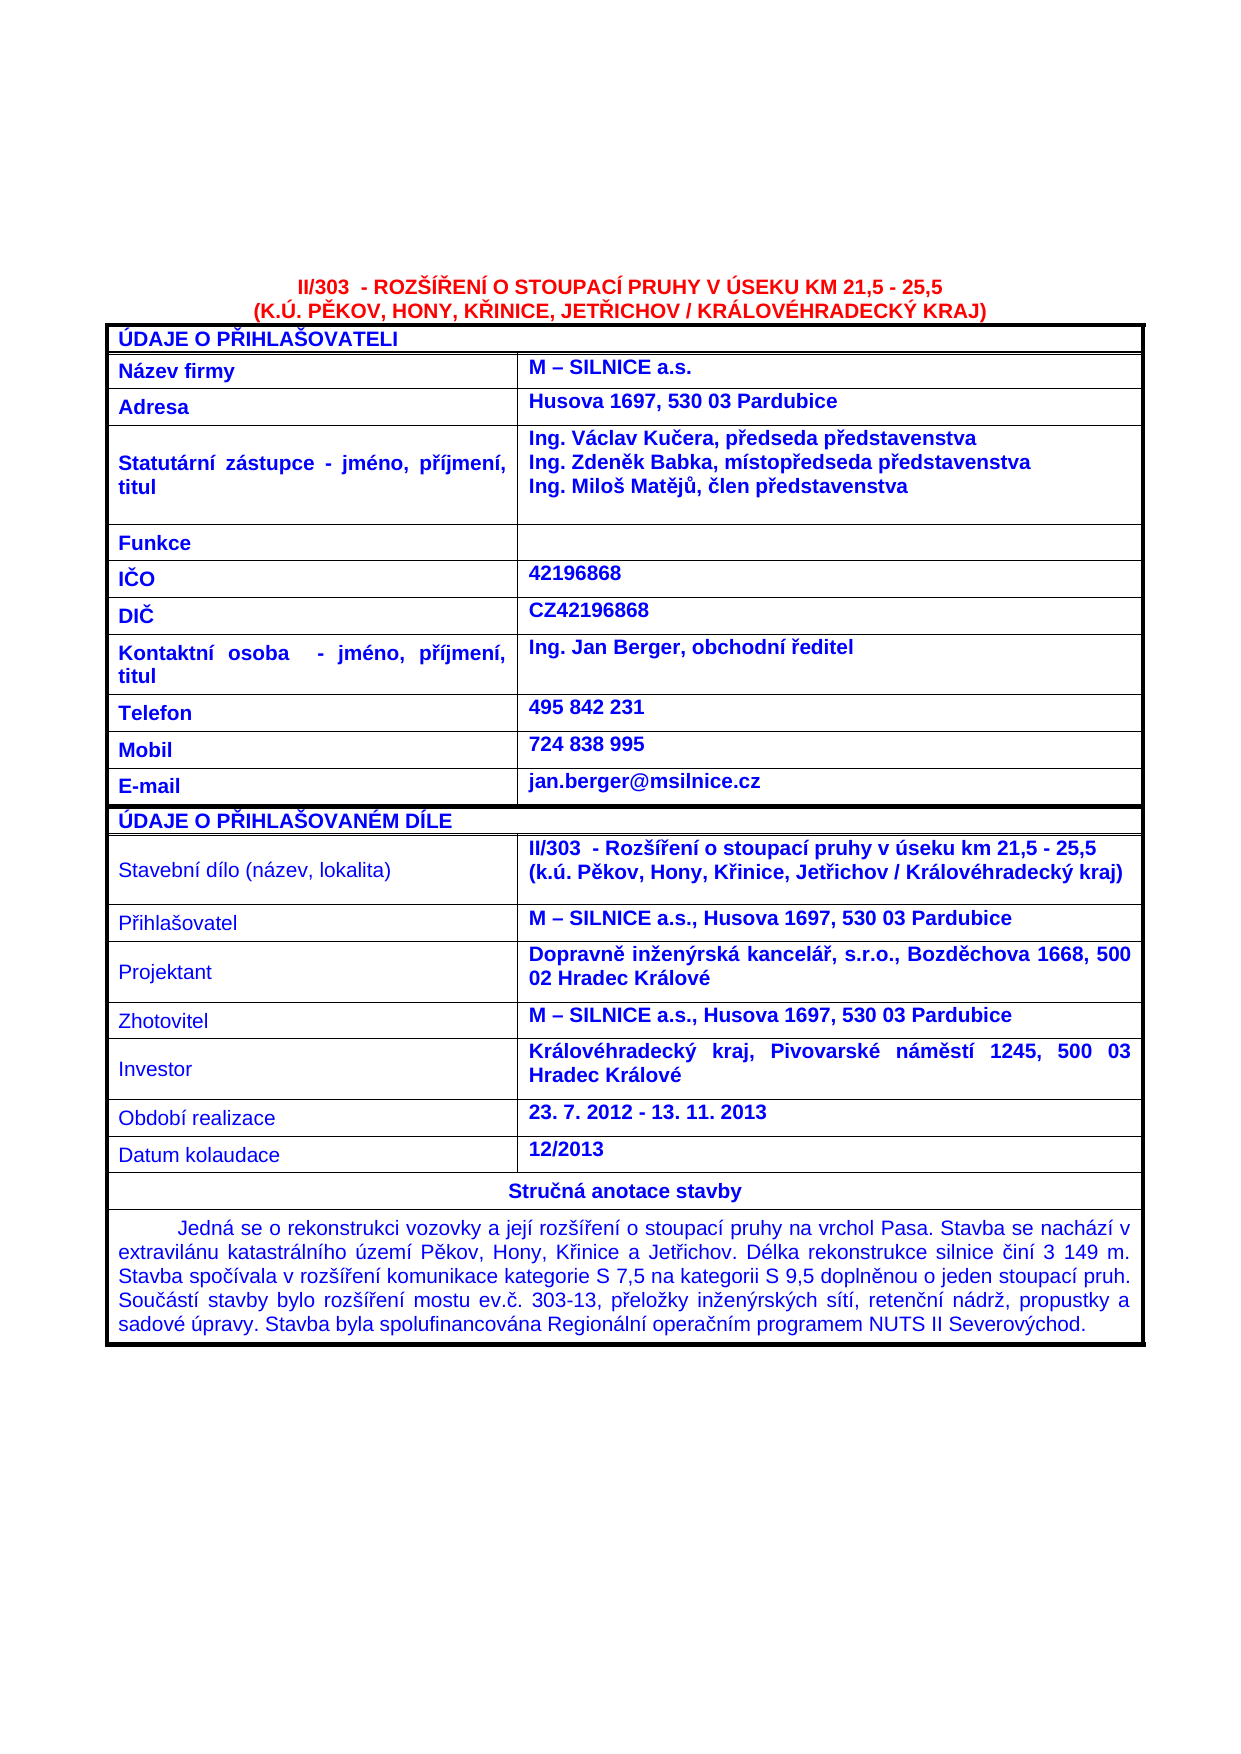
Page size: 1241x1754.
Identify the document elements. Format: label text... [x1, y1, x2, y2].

table_cell Datum kolaudace [109, 1137, 517, 1172]
text II/303 - ROZŠÍŘENÍ O STOUPACÍ PRUHY V ÚSEKU KM 21,5 - 25,5 [118, 275, 1122, 299]
table_cell Adresa [109, 389, 517, 424]
table_cell Jedná se o rekonstrukci vozovky a její rozšíření o stoupací pruhy na vrchol Pasa. Stavba se nachází v extravilánu katastrálního území Pěkov, Hony, Křinice a Jetřichov. Délka rekonstrukce silnice činí 3 149 m. Stavba spočívala v rozšíření komunikace kategorie S 7,5 na kategorii S 9,5 doplněnou o jeden stoupací pruh. Součástí stavby bylo rozšíření mostu ev.č. 303-13, přeložky inženýrských sítí, retenční nádrž, propustky a sadové úpravy. Stavba byla spolufinancována Regionální operačním programem NUTS II Severovýchod. [109, 1210, 1141, 1342]
table_cell Ing. Václav Kučera, předseda představenstva Ing. Zdeněk Babka, místopředseda představenstva Ing. Miloš Matějů, člen představenstva [518, 426, 1141, 523]
table_cell 23. 7. 2012 - 13. 11. 2013 [518, 1100, 1141, 1136]
table_cell Funkce [109, 525, 517, 560]
table_cell M – SILNICE a.s. [518, 355, 1141, 388]
table_cell Husova 1697, 530 03 Pardubice [518, 389, 1141, 424]
table_cell Dopravně inženýrská kancelář, s.r.o., Bozděchova 1668, 500 02 Hradec Králové [518, 942, 1141, 1002]
table_cell DIČ [109, 598, 517, 633]
table_header ÚDAJE O PŘIHLAŠOVATELI [109, 327, 1141, 351]
table_cell Mobil [109, 732, 517, 767]
table_cell Období realizace [109, 1100, 517, 1136]
table_cell Údaje o přihlašovaném díle [109, 809, 1141, 833]
table_cell Kontaktní osoba - jméno, příjmení, titul [109, 635, 517, 694]
table_cell Přihlašovatel [109, 905, 517, 941]
table_cell Projektant [109, 942, 517, 1002]
table_cell 42196868 [518, 561, 1141, 597]
table_cell Název firmy [109, 355, 517, 388]
table_cell Zhotovitel [109, 1003, 517, 1038]
text (K.Ú. PĚKOV, HONY, KŘINICE, JETŘICHOV / KRÁLOVÉHRADECKÝ KRAJ) [118, 299, 1122, 323]
table_cell 724 838 995 [518, 732, 1141, 767]
table_cell E-mail [109, 769, 517, 804]
table_cell Stručná anotace stavby [109, 1173, 1141, 1209]
table_cell IČO [109, 561, 517, 597]
table_cell Královéhradecký kraj, Pivovarské náměstí 1245, 500 03 Hradec Králové [518, 1039, 1141, 1099]
table_cell M – SILNICE a.s., Husova 1697, 530 03 Pardubice [518, 1003, 1141, 1038]
table_cell Investor [109, 1039, 517, 1099]
table_cell II/303 - Rozšíření o stoupací pruhy v úseku km 21,5 - 25,5 (k.ú. Pěkov, Hony, Křinice, Jetřichov / Královéhradecký kraj) [518, 836, 1141, 904]
table_cell Stavební dílo (název, lokalita) [109, 836, 517, 904]
table_cell M – SILNICE a.s., Husova 1697, 530 03 Pardubice [518, 905, 1141, 941]
table_cell Telefon [109, 695, 517, 731]
table_cell 495 842 231 [518, 695, 1141, 731]
table_cell 12/2013 [518, 1137, 1141, 1172]
table_cell Ing. Jan Berger, obchodní ředitel [518, 635, 1141, 694]
table_cell jan.berger@msilnice.cz [518, 769, 1141, 804]
table_cell CZ42196868 [518, 598, 1141, 633]
table_cell Statutární zástupce - jméno, příjmení, titul [109, 426, 517, 523]
table_cell [518, 525, 1141, 560]
